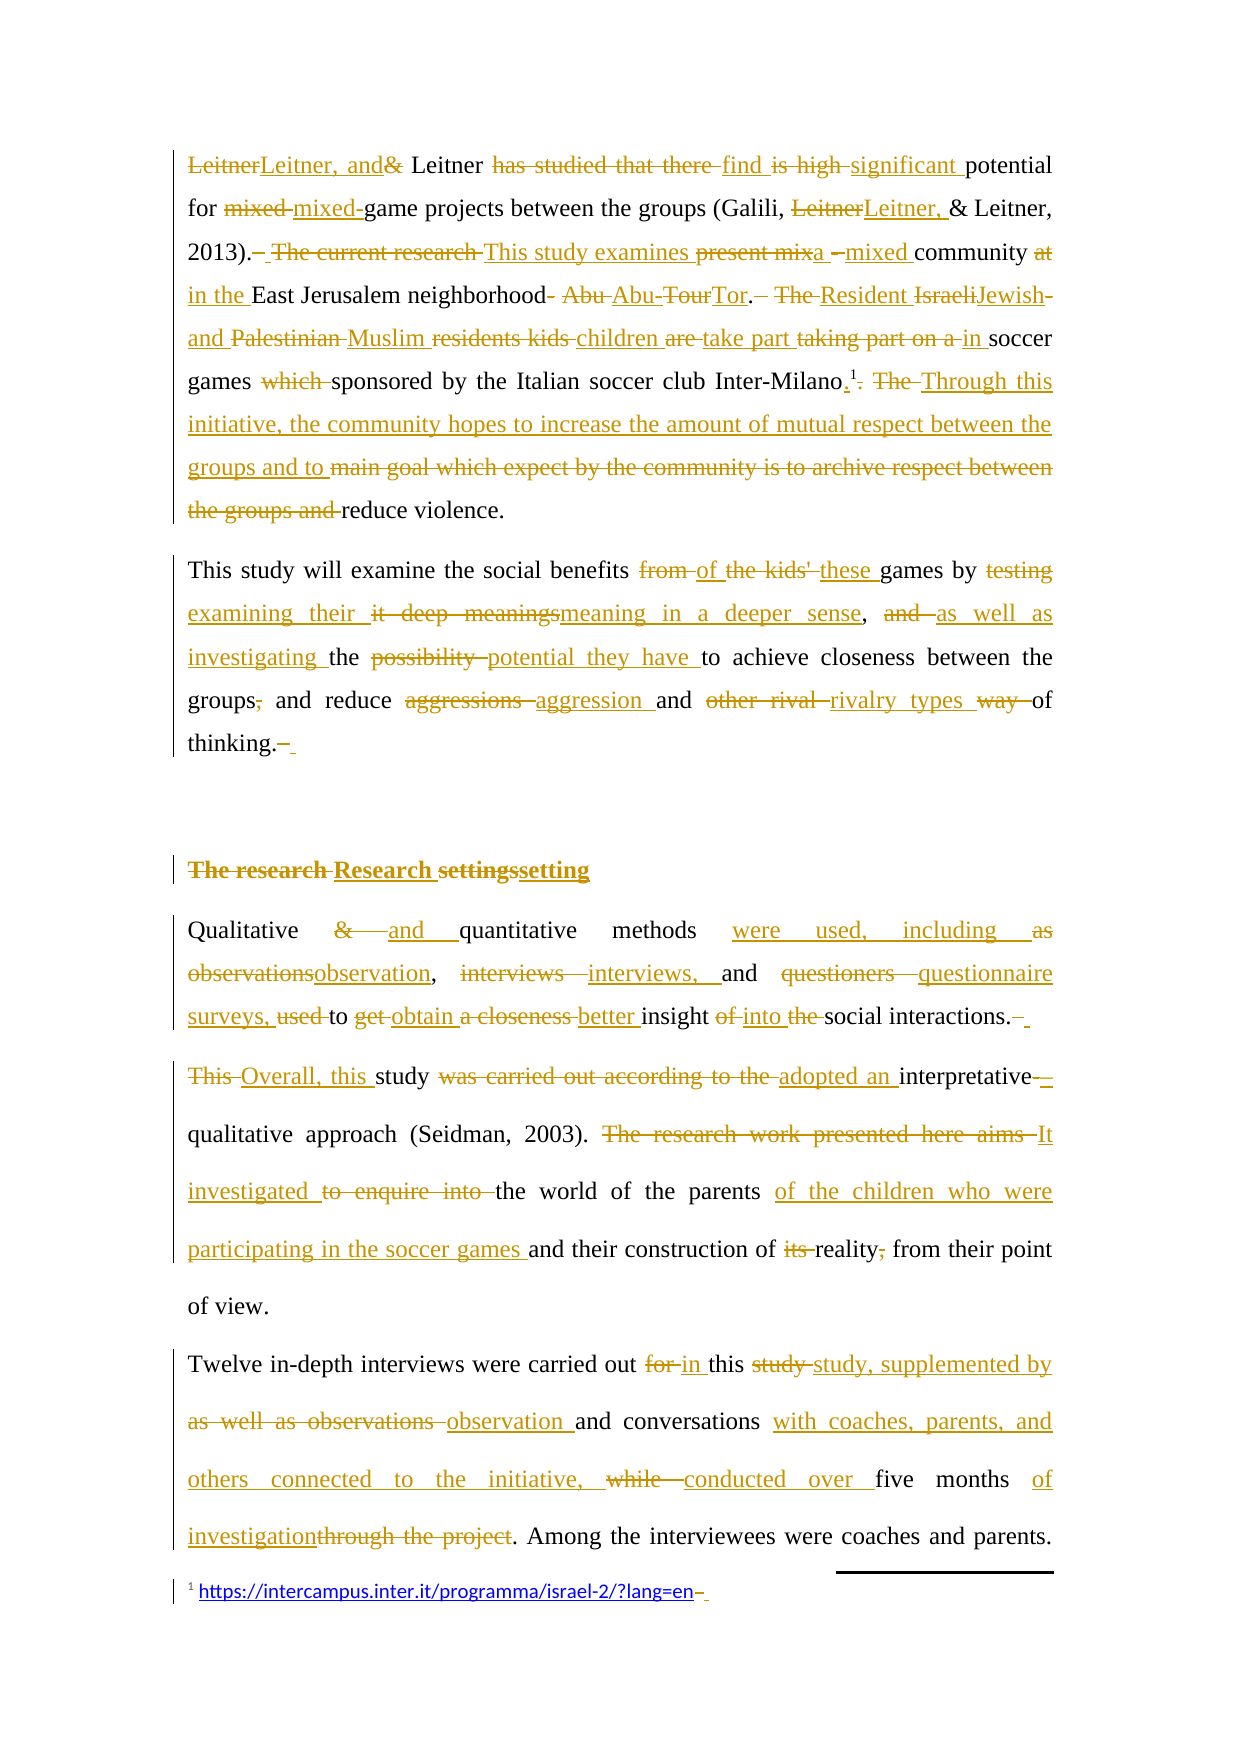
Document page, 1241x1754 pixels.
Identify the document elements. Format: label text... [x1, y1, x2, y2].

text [187, 150, 1053, 524]
text This study will examine the social benefits games by , the to achieve closeness between the groups and reduce and of thinking. [187, 555, 1053, 757]
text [187, 1349, 1053, 1550]
text Qualitative quantitative methods , and to insight social interactions. [187, 915, 1053, 1030]
text study interpretativequalitative approach (Seidman, 2003). the world of the parents and their construction of reality from their point of view. [187, 1061, 1053, 1320]
